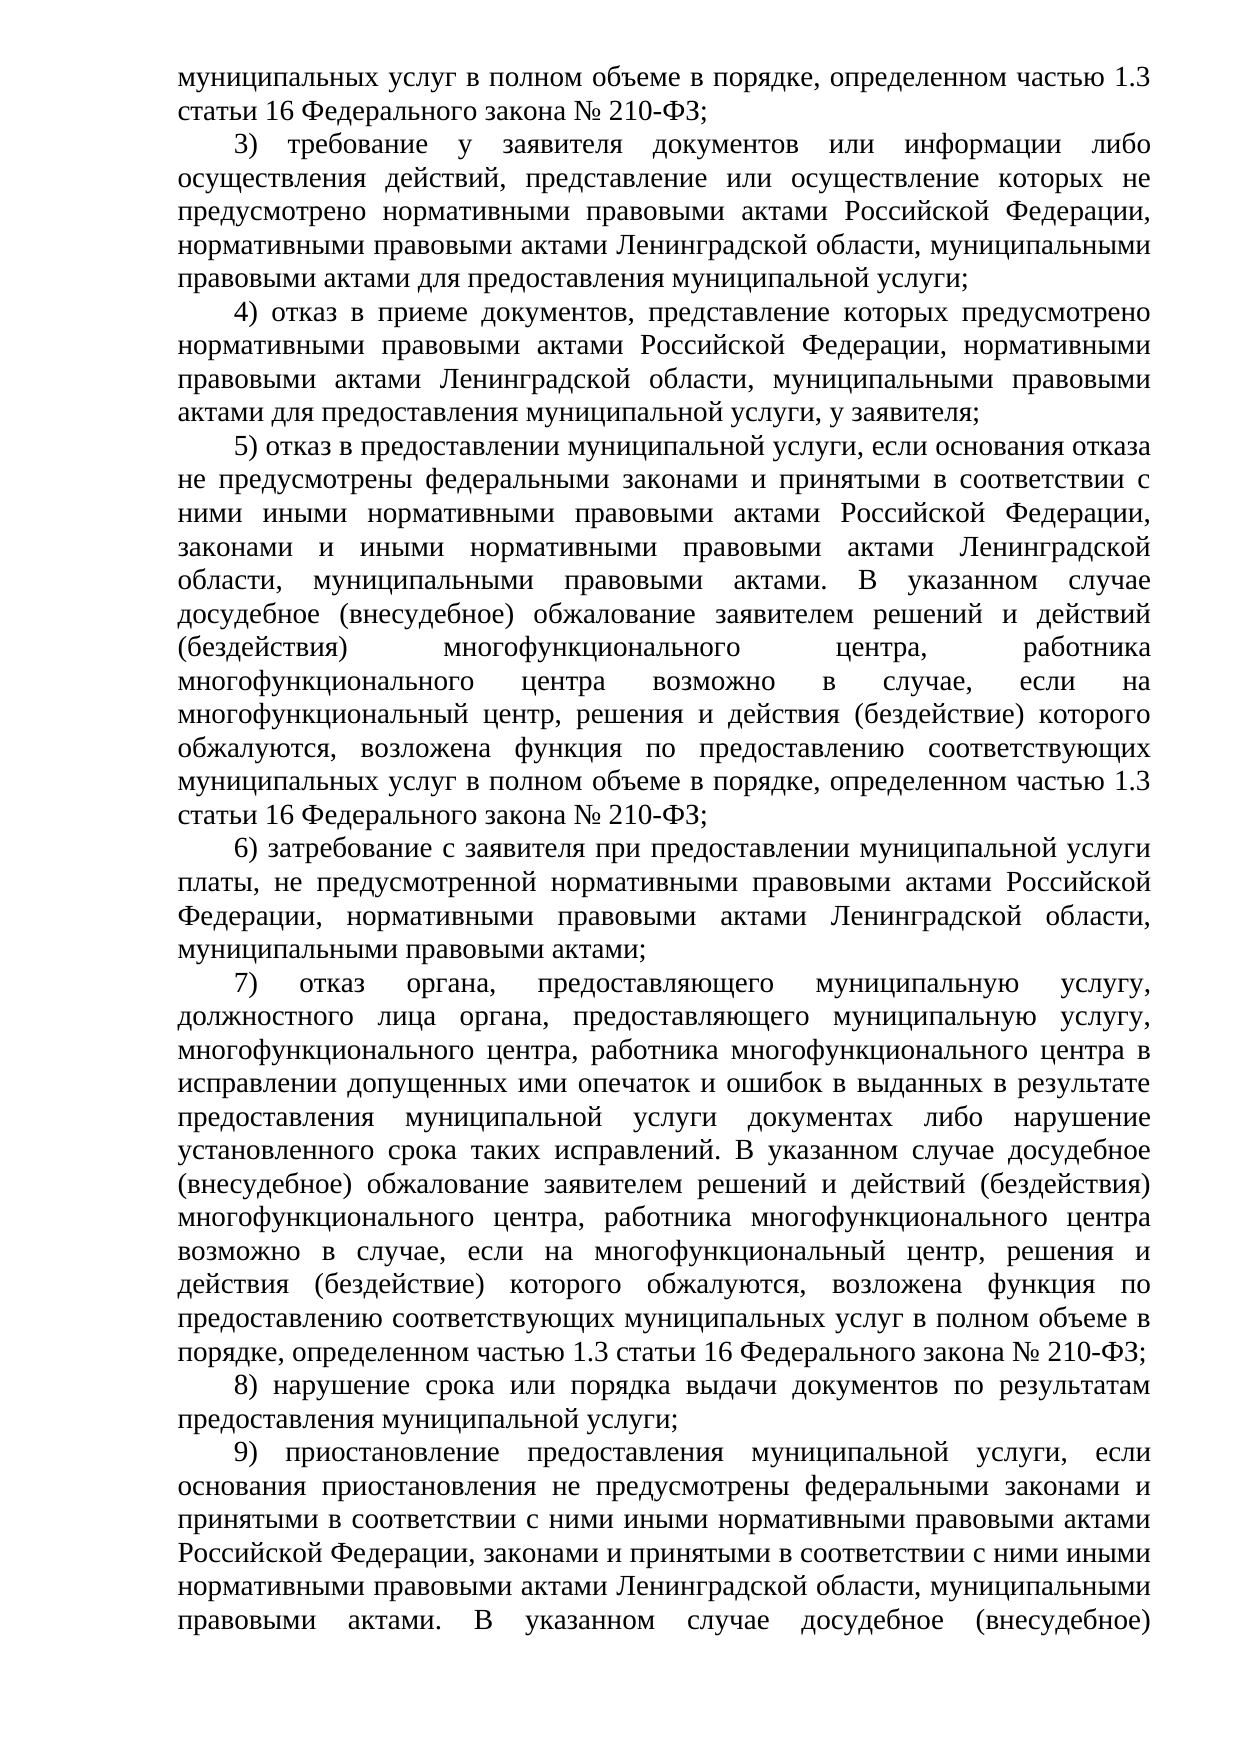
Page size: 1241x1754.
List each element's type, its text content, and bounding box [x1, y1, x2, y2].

text 3) требование у заявителя документов или информации либо осуществления действий, представление или осуществление которых не предусмотрено нормативными правовыми актами Российской Федерации, нормативными правовыми актами Ленинградской области, муниципальными правовыми актами для предоставления муниципальной услуги; [177, 126, 1152, 294]
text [177, 1434, 1152, 1636]
text 6) затребование с заявителя при предоставлении муниципальной услуги платы, не предусмотренной нормативными правовыми актами Российской Федерации, нормативными правовыми актами Ленинградской области, муниципальными правовыми актами; [177, 831, 1152, 965]
text 7) отказ органа, предоставляющего муниципальную услугу, должностного лица органа, предоставляющего муниципальную услугу, многофункционального центра, работника многофункционального центра в исправлении допущенных ими опечаток и ошибок в выданных в результате предоставления муниципальной услуги документах либо нарушение установленного срока таких исправлений. В указанном случае досудебное (внесудебное) обжалование заявителем решений и действий (бездействия) многофункционального центра, работника многофункционального центра возможно в случае, если на многофункциональный центр, решения и действия (бездействие) которого обжалуются, возложена функция по предоставлению соответствующих муниципальных услуг в полном объеме в порядке, определенном частью 1.3 статьи 16 Федерального закона № 210-ФЗ; [177, 965, 1152, 1367]
text 4) отказ в приеме документов, представление которых предусмотрено нормативными правовыми актами Российской Федерации, нормативными правовыми актами Ленинградской области, муниципальными правовыми актами для предоставления муниципальной услуги, у заявителя; [177, 294, 1152, 428]
text 5) отказ в предоставлении муниципальной услуги, если основания отказа не предусмотрены федеральными законами и принятыми в соответствии с ними иными нормативными правовыми актами Российской Федерации, законами и иными нормативными правовыми актами Ленинградской области, муниципальными правовыми актами. В указанном случае досудебное (внесудебное) обжалование заявителем решений и действий (бездействия) многофункционального центра, работника многофункционального центра возможно в случае, если на многофункциональный центр, решения и действия (бездействие) которого обжалуются, возложена функция по предоставлению соответствующих муниципальных услуг в полном объеме в порядке, определенном частью 1.3 статьи 16 Федерального закона № 210-ФЗ; [177, 428, 1152, 831]
text 8) нарушение срока или порядка выдачи документов по результатам предоставления муниципальной услуги; [177, 1367, 1152, 1434]
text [177, 59, 1152, 126]
